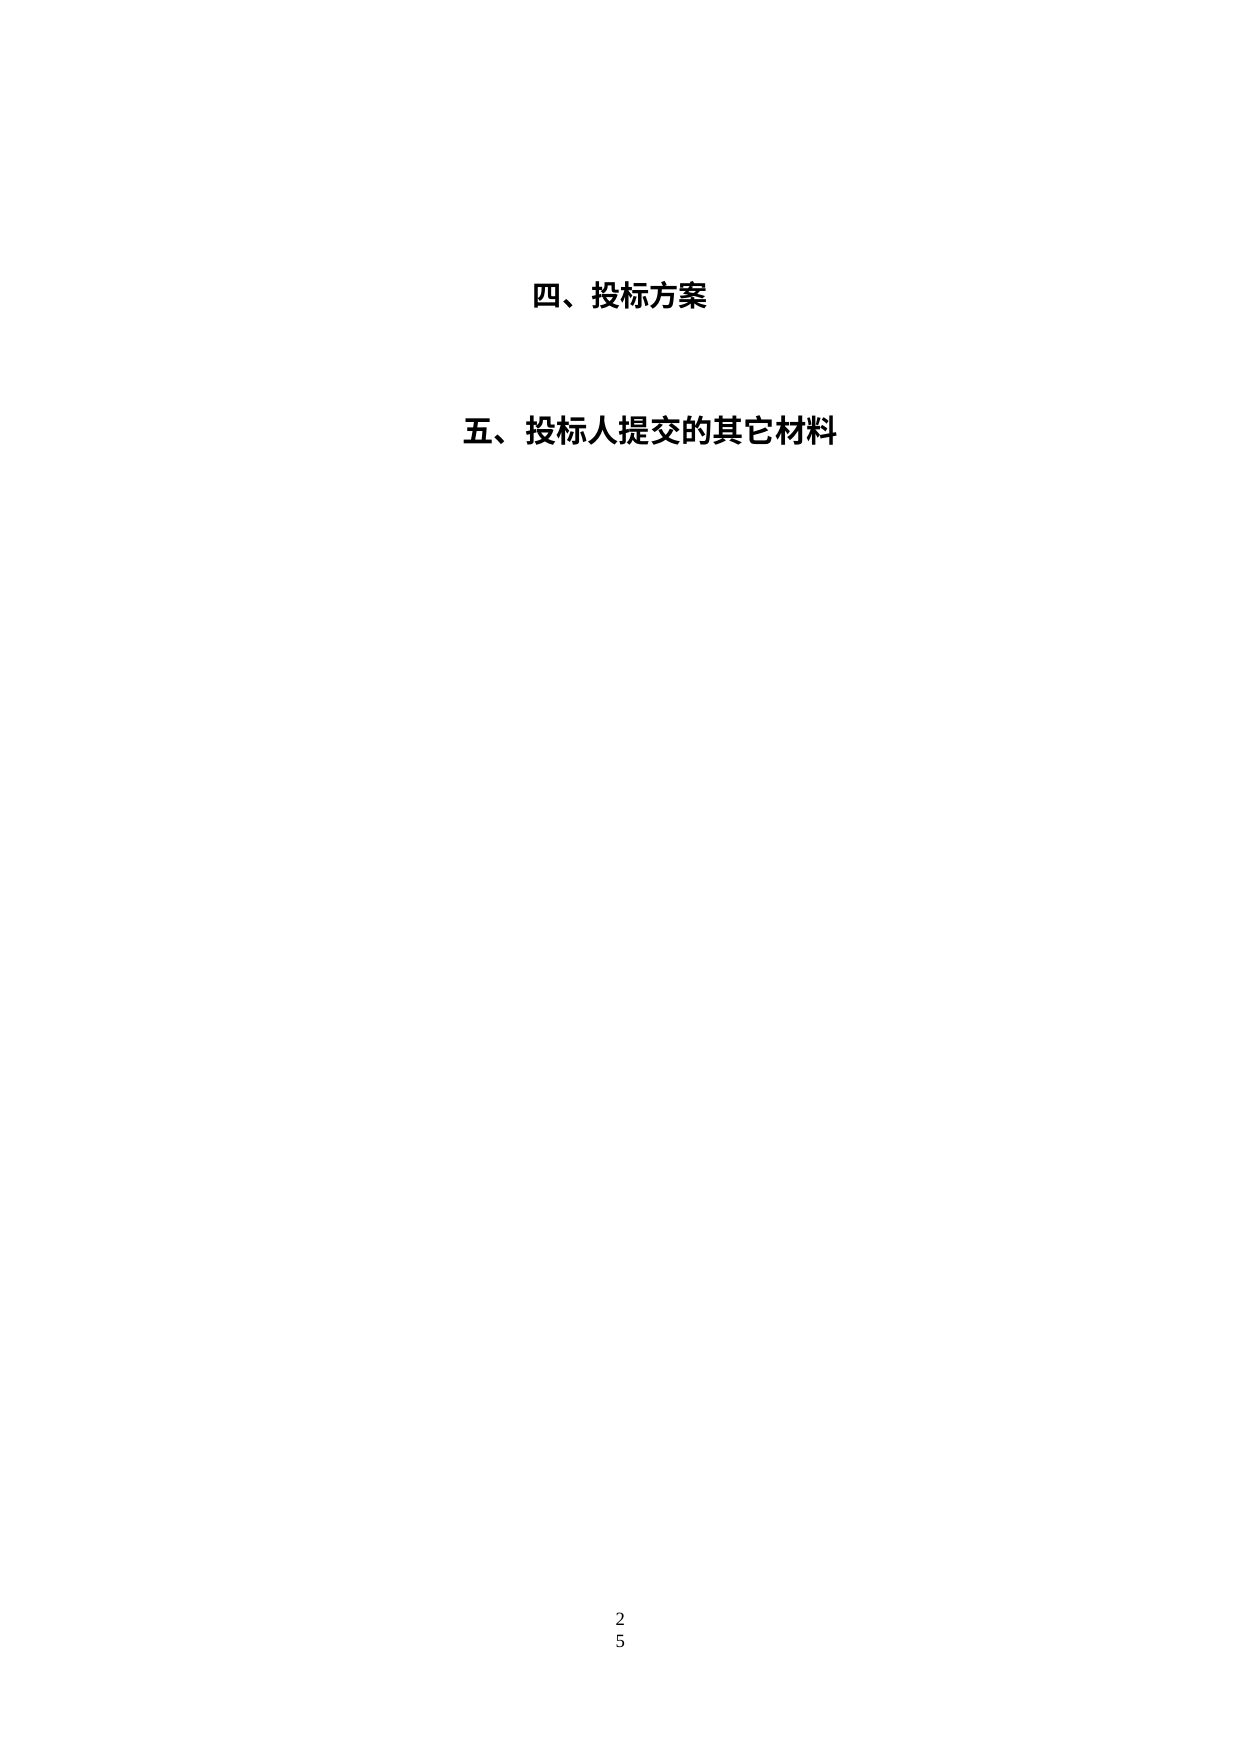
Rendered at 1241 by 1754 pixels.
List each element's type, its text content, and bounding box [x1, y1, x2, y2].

text 四、投标方案 [187, 274, 1053, 314]
text 五、投标人提交的其它材料 [222, 395, 1053, 454]
